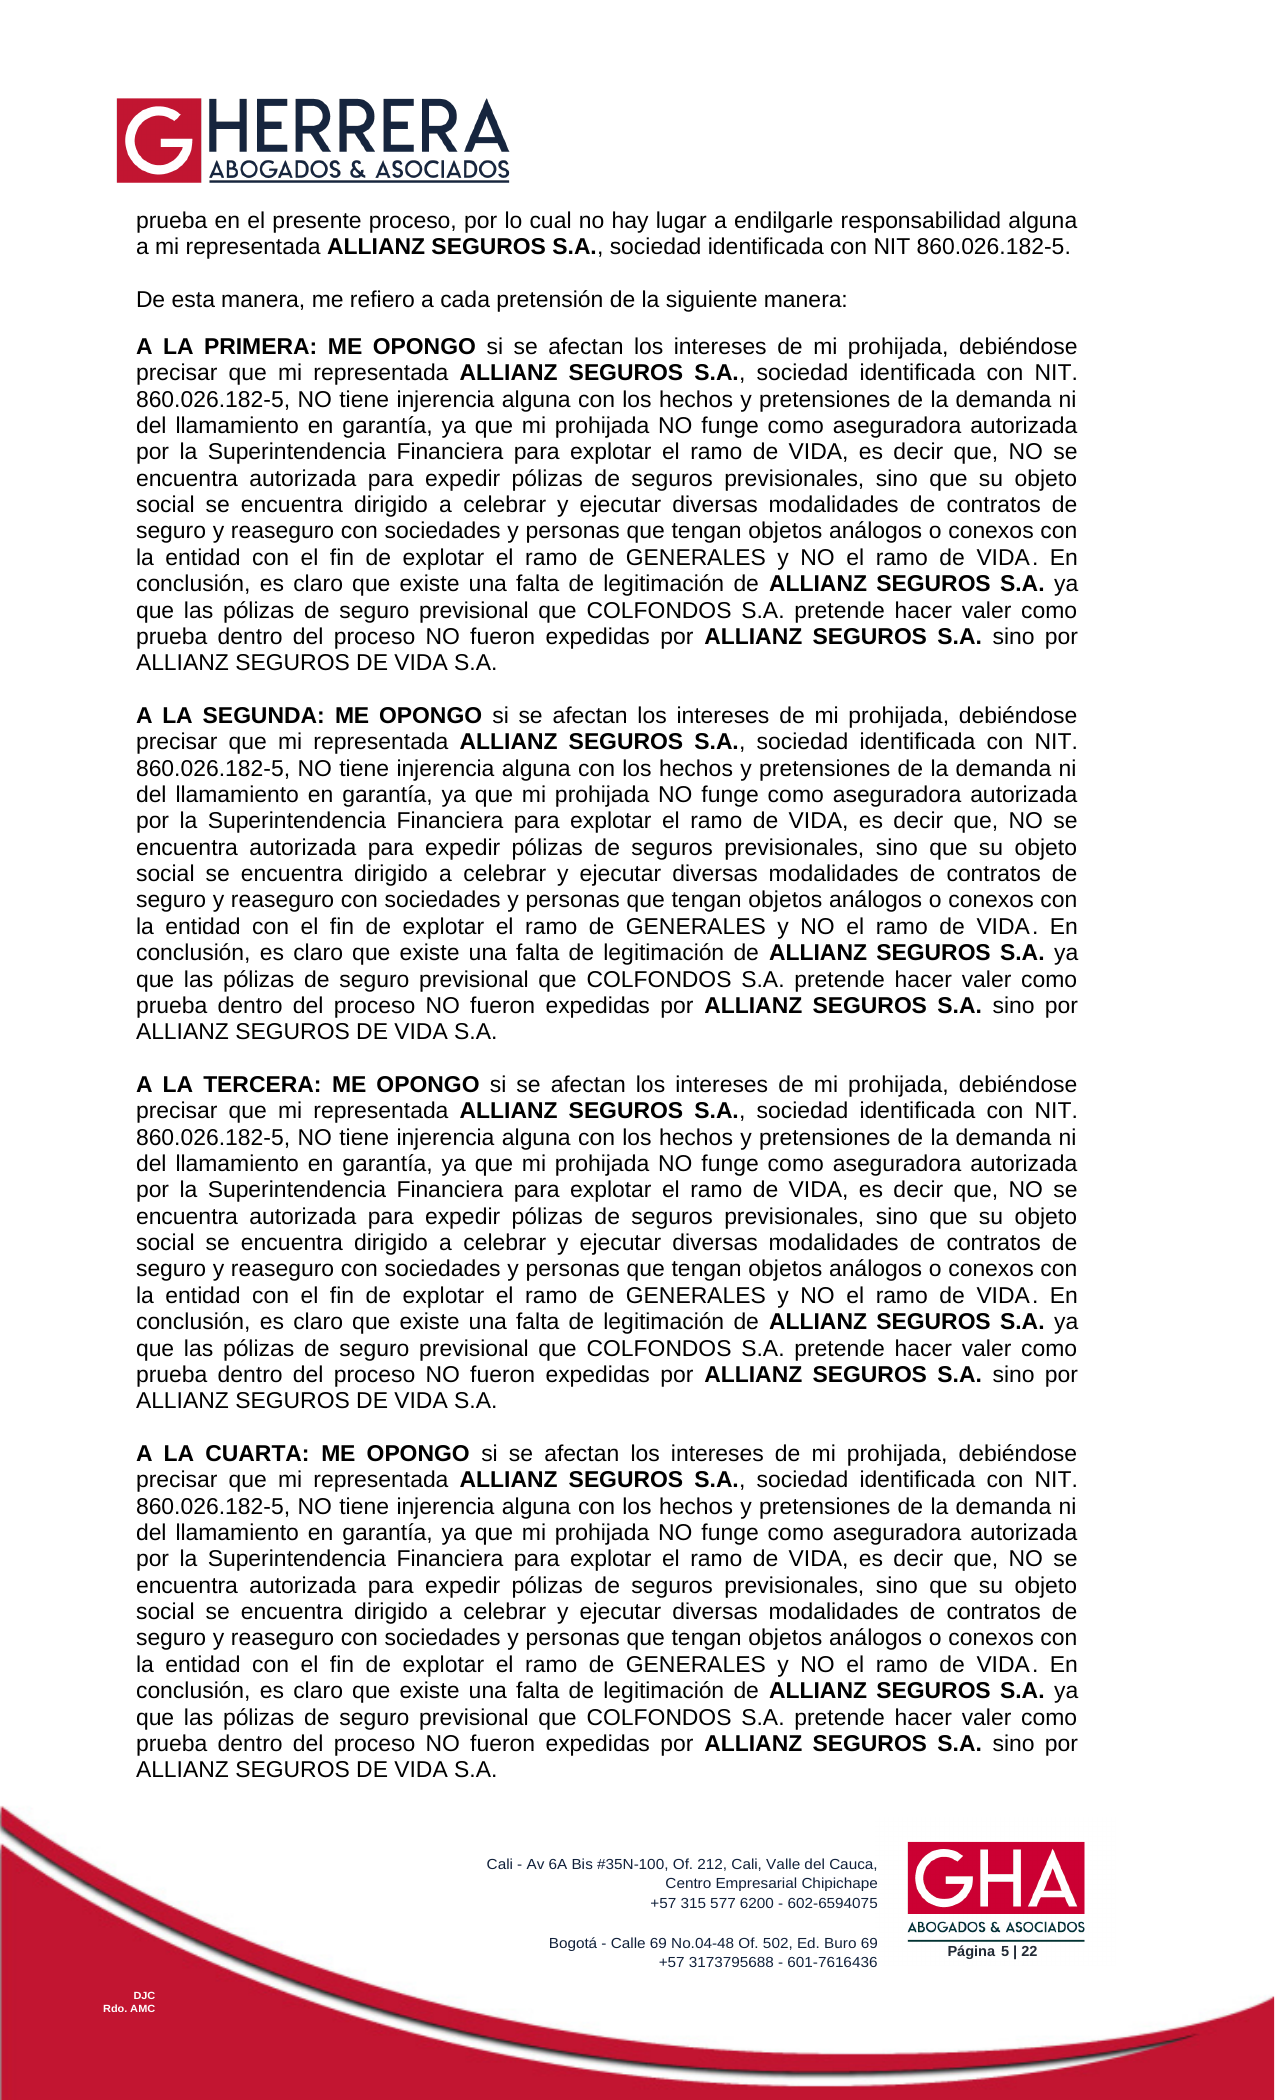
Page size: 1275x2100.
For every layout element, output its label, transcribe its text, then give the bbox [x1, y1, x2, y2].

text A LA PRIMERA: ME OPONGO si se afectan los intereses de mi prohijada, debiéndose precisar que mi representada ALLIANZ SEGUROS S.A., sociedad identificada con NIT. 860.026.182-5, NO tiene injerencia alguna con los hechos y pretensiones de la demanda ni del llamamiento en garantía, ya que mi prohijada NO funge como aseguradora autorizada por la Superintendencia Financiera para explotar el ramo de VIDA, es decir que, NO se encuentra autorizada para expedir pólizas de seguros previsionales, sino que su objeto social se encuentra dirigido a celebrar y ejecutar diversas modalidades de contratos de seguro y reaseguro con sociedades y personas que tengan objetos análogos o conexos con la entidad con el fin de explotar el ramo de GENERALES y NO el ramo de VIDA. En conclusión, es claro que existe una falta de legitimación de ALLIANZ SEGUROS S.A. ya que las pólizas de seguro previsional que COLFONDOS S.A. pretende hacer valer como prueba dentro del proceso NO fueron expedidas por ALLIANZ SEGUROS S.A. sino por ALLIANZ SEGUROS DE VIDA S.A. [136, 333, 1078, 676]
text A LA SEGUNDA: ME OPONGO si se afectan los intereses de mi prohijada, debiéndose precisar que mi representada ALLIANZ SEGUROS S.A., sociedad identificada con NIT. 860.026.182-5, NO tiene injerencia alguna con los hechos y pretensiones de la demanda ni del llamamiento en garantía, ya que mi prohijada NO funge como aseguradora autorizada por la Superintendencia Financiera para explotar el ramo de VIDA, es decir que, NO se encuentra autorizada para expedir pólizas de seguros previsionales, sino que su objeto social se encuentra dirigido a celebrar y ejecutar diversas modalidades de contratos de seguro y reaseguro con sociedades y personas que tengan objetos análogos o conexos con la entidad con el fin de explotar el ramo de GENERALES y NO el ramo de VIDA. En conclusión, es claro que existe una falta de legitimación de ALLIANZ SEGUROS S.A. ya que las pólizas de seguro previsional que COLFONDOS S.A. pretende hacer valer como prueba dentro del proceso NO fueron expedidas por ALLIANZ SEGUROS S.A. sino por ALLIANZ SEGUROS DE VIDA S.A. [136, 702, 1078, 1044]
picture [0, 1793, 1275, 2100]
text A LA CUARTA: ME OPONGO si se afectan los intereses de mi prohijada, debiéndose precisar que mi representada ALLIANZ SEGUROS S.A., sociedad identificada con NIT. 860.026.182-5, NO tiene injerencia alguna con los hechos y pretensiones de la demanda ni del llamamiento en garantía, ya que mi prohijada NO funge como aseguradora autorizada por la Superintendencia Financiera para explotar el ramo de VIDA, es decir que, NO se encuentra autorizada para expedir pólizas de seguros previsionales, sino que su objeto social se encuentra dirigido a celebrar y ejecutar diversas modalidades de contratos de seguro y reaseguro con sociedades y personas que tengan objetos análogos o conexos con la entidad con el fin de explotar el ramo de GENERALES y NO el ramo de VIDA. En conclusión, es claro que existe una falta de legitimación de ALLIANZ SEGUROS S.A. ya que las pólizas de seguro previsional que COLFONDOS S.A. pretende hacer valer como prueba dentro del proceso NO fueron expedidas por ALLIANZ SEGUROS S.A. sino por ALLIANZ SEGUROS DE VIDA S.A. [136, 1440, 1078, 1782]
text A LA TERCERA: ME OPONGO si se afectan los intereses de mi prohijada, debiéndose precisar que mi representada ALLIANZ SEGUROS S.A., sociedad identificada con NIT. 860.026.182-5, NO tiene injerencia alguna con los hechos y pretensiones de la demanda ni del llamamiento en garantía, ya que mi prohijada NO funge como aseguradora autorizada por la Superintendencia Financiera para explotar el ramo de VIDA, es decir que, NO se encuentra autorizada para expedir pólizas de seguros previsionales, sino que su objeto social se encuentra dirigido a celebrar y ejecutar diversas modalidades de contratos de seguro y reaseguro con sociedades y personas que tengan objetos análogos o conexos con la entidad con el fin de explotar el ramo de GENERALES y NO el ramo de VIDA. En conclusión, es claro que existe una falta de legitimación de ALLIANZ SEGUROS S.A. ya que las pólizas de seguro previsional que COLFONDOS S.A. pretende hacer valer como prueba dentro del proceso NO fueron expedidas por ALLIANZ SEGUROS S.A. sino por ALLIANZ SEGUROS DE VIDA S.A. [136, 1071, 1078, 1413]
picture [96, 75, 529, 206]
text De esta manera, me refiero a cada pretensión de la siguiente manera: [136, 286, 1066, 312]
